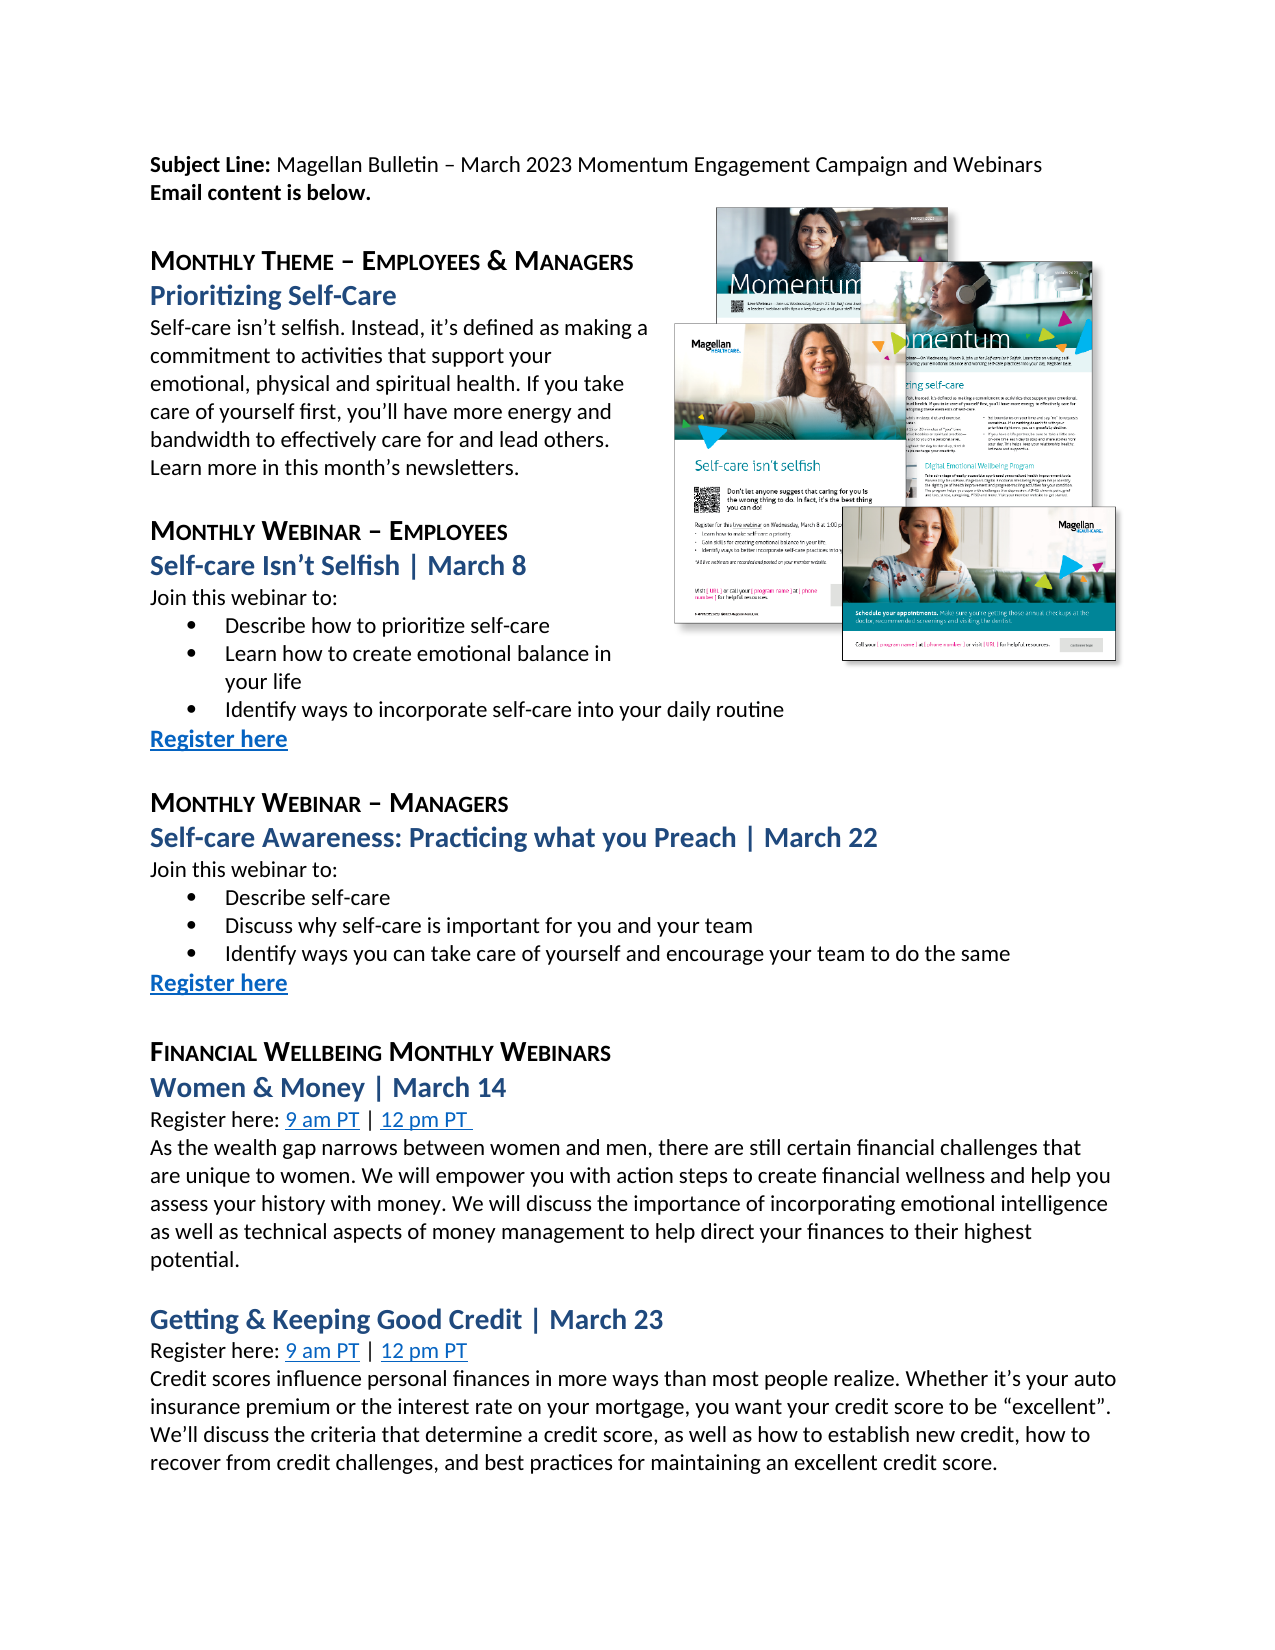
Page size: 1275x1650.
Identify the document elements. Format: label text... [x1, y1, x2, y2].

text as well as technical aspects of money management to help direct your finances to their highest potential. [150, 1217, 1125, 1273]
list Identify ways you can take care of yourself and encourage your team to do the same [187, 939, 1125, 967]
text Monthly Webinar – Employees [150, 512, 672, 547]
text Self-care Awareness: Practicing what you Preach | March 22 [150, 819, 1125, 855]
list Learn how to create emotional balance in your life [187, 639, 1125, 695]
list Identify ways to incorporate self-care into your daily routine [187, 695, 1125, 723]
text Monthly Webinar – Managers [150, 784, 1125, 819]
text Getting & Keeping Good Credit | March 23 [150, 1301, 1125, 1336]
picture [672, 205, 1125, 670]
text Financial Wellbeing Monthly Webinars [150, 1033, 1125, 1069]
text Self-care Isn’t Selfish | March 8 [150, 547, 672, 583]
list Describe self-care [187, 883, 1125, 911]
text Email content is below. [150, 178, 1125, 206]
text Register here [150, 723, 1125, 753]
text Join this webinar to: [150, 583, 672, 611]
text assess your history with money. We will discuss the importance of incorporating emotional intelligence [150, 1189, 1125, 1217]
text Register here: 9 am PT | 12 pm PT [150, 1336, 1125, 1364]
text Join this webinar to: [150, 855, 1125, 883]
text Prioritizing Self-Care [150, 277, 672, 313]
text As the wealth gap narrows between women and men, there are still certain financial challenges that [150, 1133, 1125, 1161]
text Women & Money | March 14 [150, 1069, 1125, 1105]
text Monthly Theme – Employees & Managers [150, 242, 672, 277]
list Describe how to prioritize self-care [187, 611, 672, 639]
text Subject Line: Magellan Bulletin – March 2023 Momentum Engagement Campaign and Webinars [150, 150, 1125, 178]
text Self-care isn’t selfish. Instead, it’s defined as making a commitment to activities that support your emotional, physical and spiritual health. If you take care of yourself first, you’ll have more energy and bandwidth to effectively care for and lead others. Learn more in this month’s newsletters. [150, 313, 672, 481]
text Register here: 9 am PT | 12 pm PT [150, 1105, 1125, 1133]
text Register here [150, 967, 1125, 998]
text are unique to women. We will empower you with action steps to create financial wellness and help you [150, 1161, 1125, 1189]
list Discuss why self-care is important for you and your team [187, 911, 1125, 939]
text Credit scores influence personal finances in more ways than most people realize. Whether it’s your auto insurance premium or the interest rate on your mortgage, you want your credit score to be “excellent”. We’ll discuss the criteria that determine a credit score, as well as how to establish new credit, how to recover from credit challenges, and best practices for maintaining an excellent credit score. [150, 1364, 1125, 1477]
